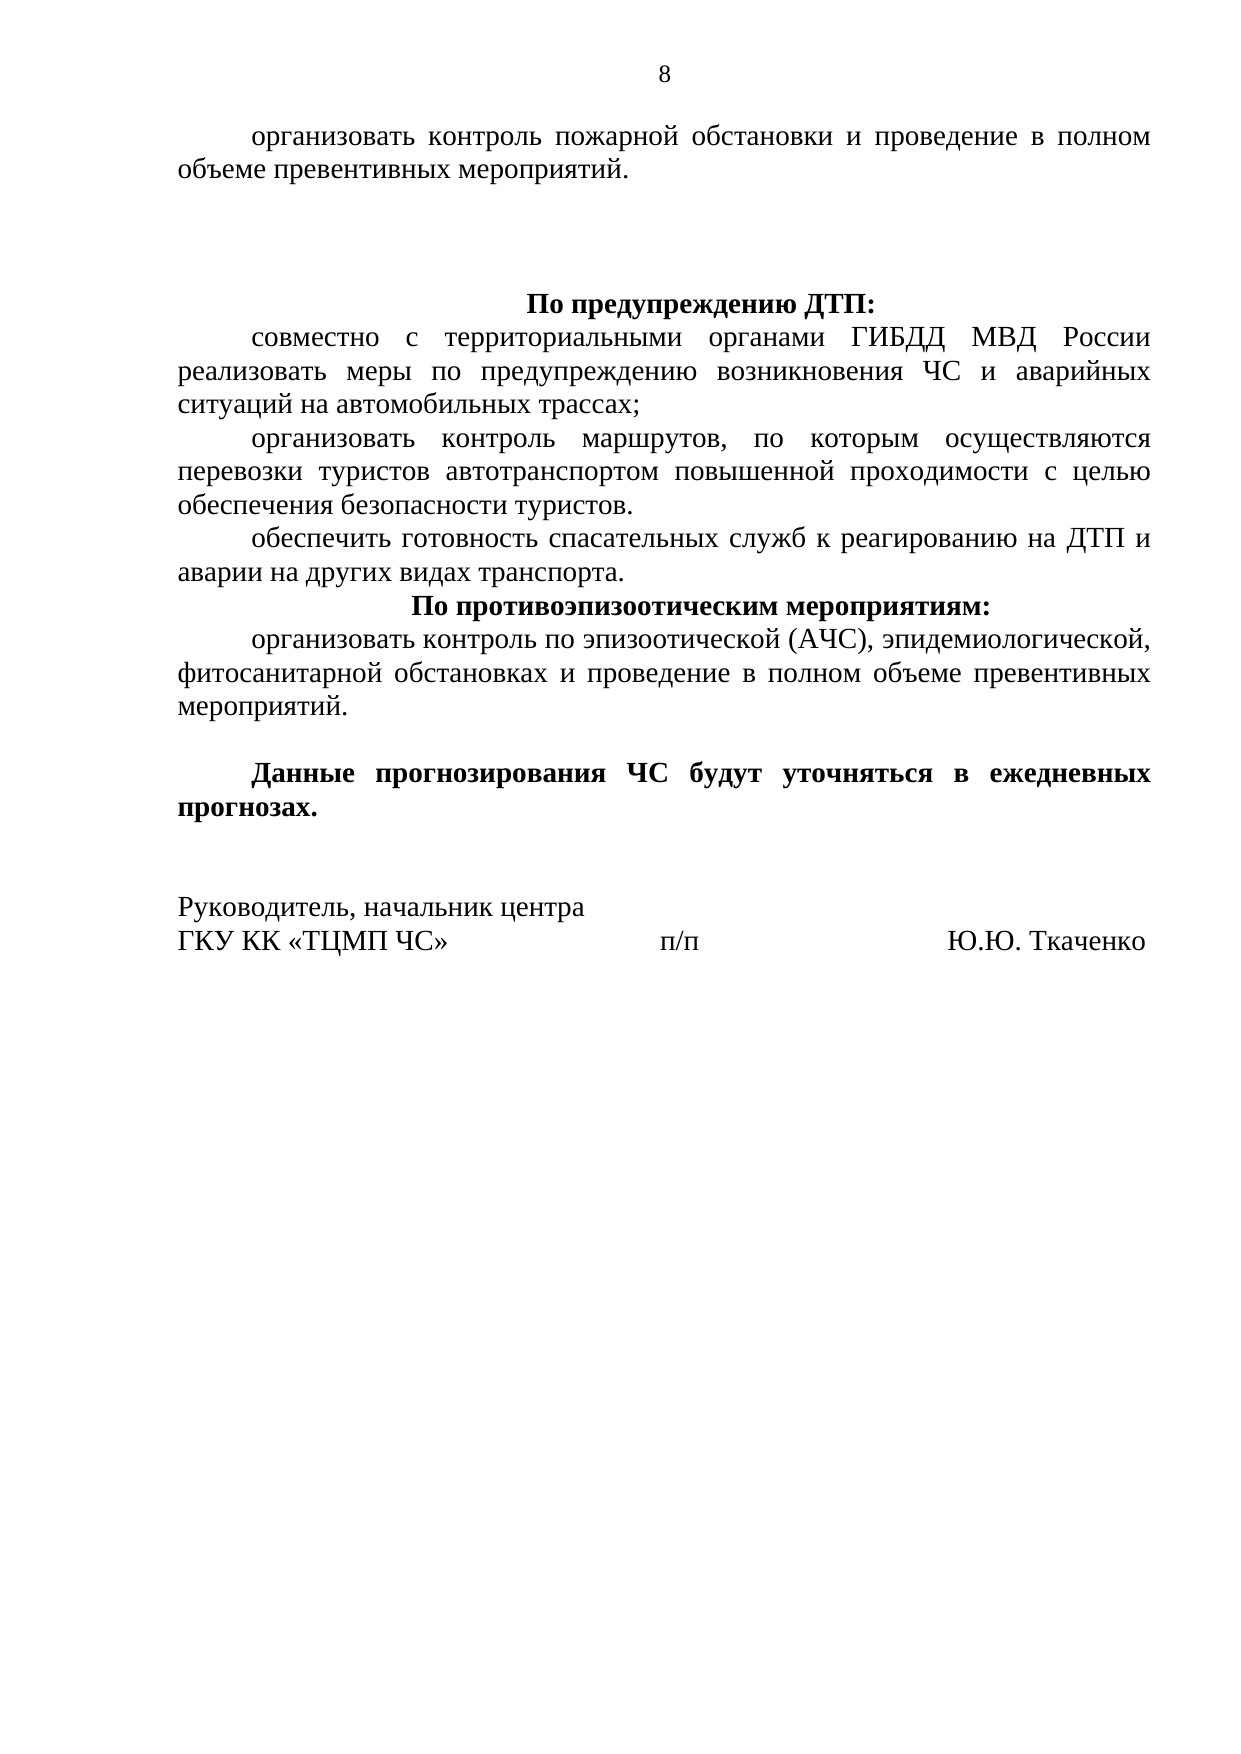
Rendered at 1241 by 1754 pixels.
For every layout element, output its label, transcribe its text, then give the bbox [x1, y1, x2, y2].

text Данные прогнозирования ЧС будут уточняться в ежедневных прогнозах. [177, 755, 1152, 822]
text ГКУ КК «ТЦМП ЧС» п/п Ю.Ю. Ткаченко [177, 923, 1152, 957]
text совместно с территориальными органами ГИБДД МВД России реализовать меры по предупреждению возникновения ЧС и аварийных ситуаций на автомобильных трассах; [177, 319, 1152, 420]
text обеспечить готовность спасательных служб к реагированию на ДТП и аварии на других видах транспорта. [177, 521, 1152, 588]
text По противоэпизоотическим мероприятиям: [177, 588, 1152, 621]
text организовать контроль маршрутов, по которым осуществляются перевозки туристов автотранспортом повышенной проходимости с целью обеспечения безопасности туристов. [177, 420, 1152, 521]
text По предупреждению ДТП: [177, 286, 1152, 319]
text Руководитель, начальник центра [177, 889, 1152, 923]
text организовать контроль по эпизоотической (АЧС), эпидемиологической, фитосанитарной обстановках и проведение в полном объеме превентивных мероприятий. [177, 621, 1152, 722]
text организовать контроль пожарной обстановки и проведение в полном объеме превентивных мероприятий. [177, 118, 1152, 185]
